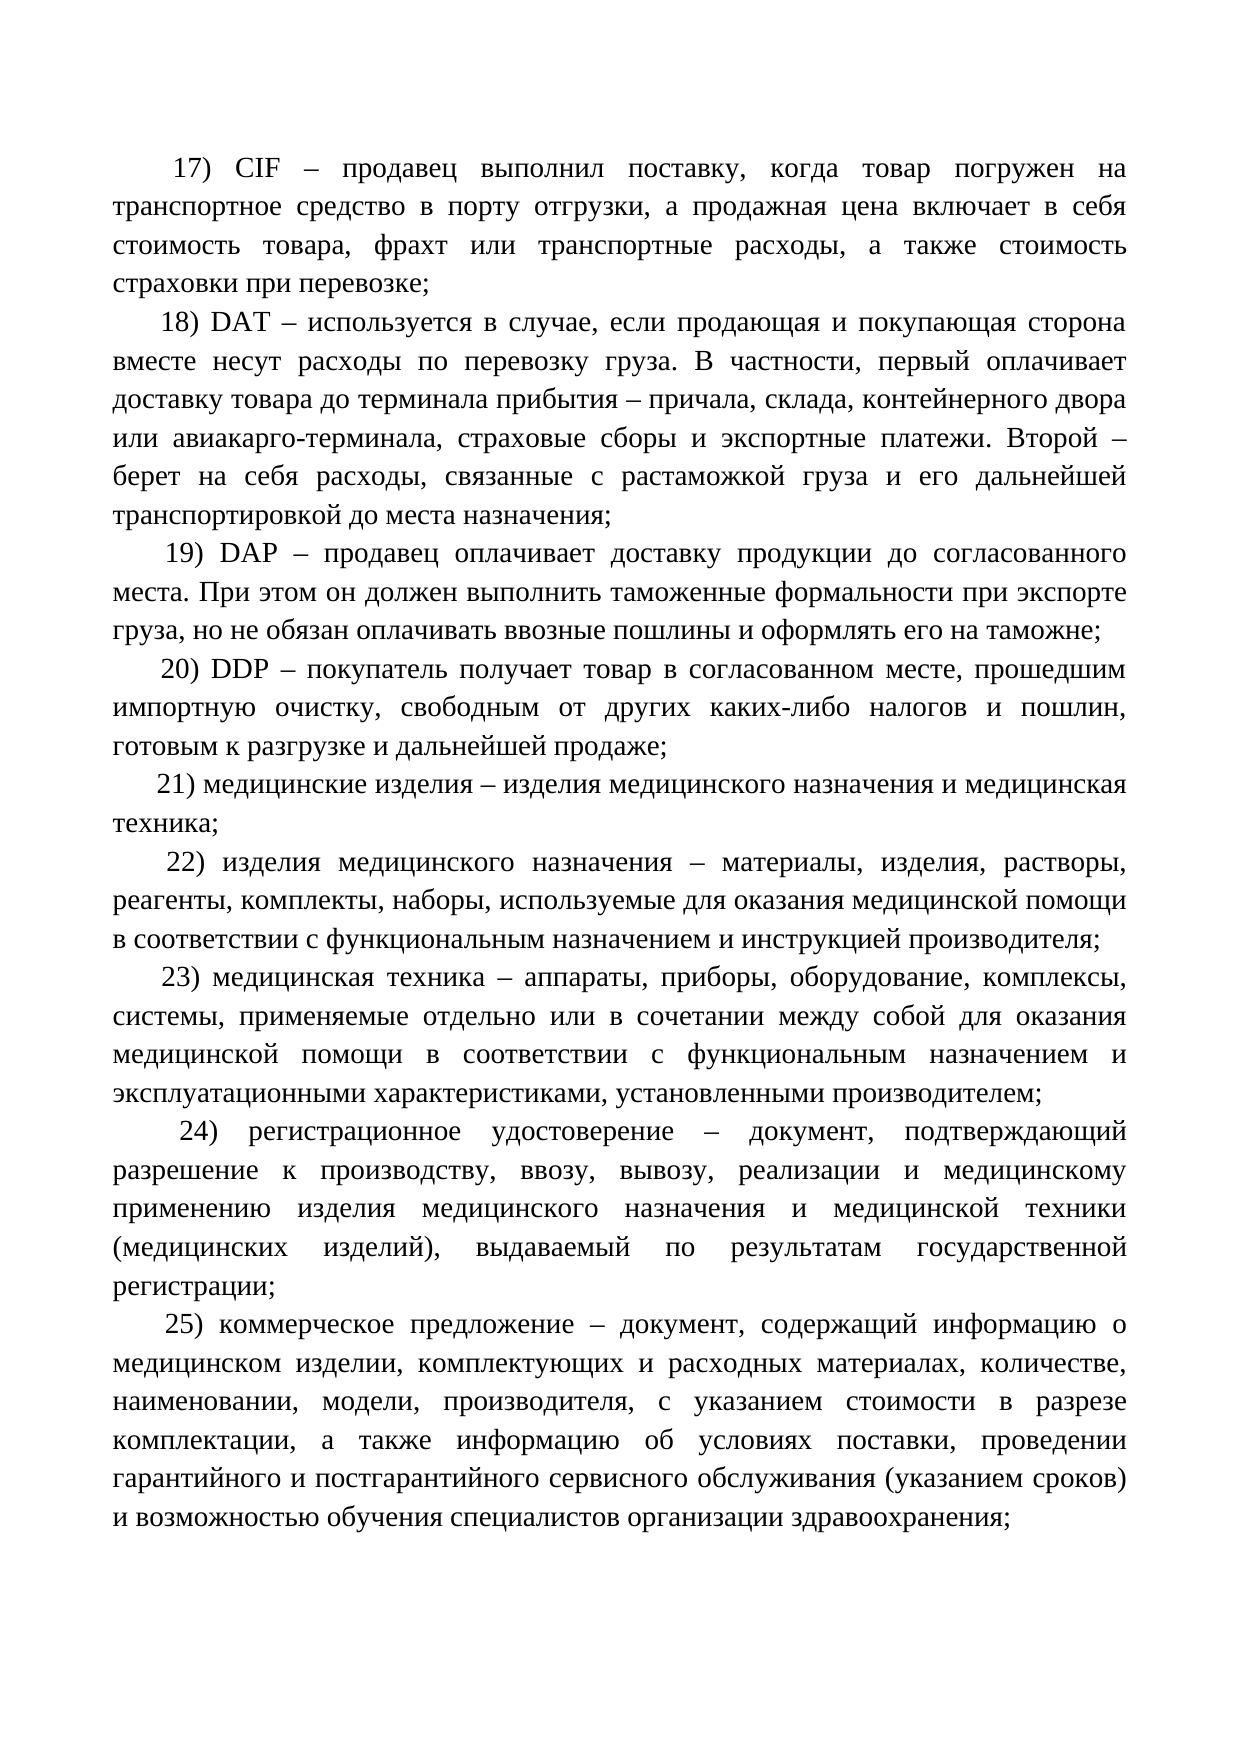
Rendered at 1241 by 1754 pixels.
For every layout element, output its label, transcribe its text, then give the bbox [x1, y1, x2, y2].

text 22) изделия медицинского назначения – материалы, изделия, растворы, реагенты, комплекты, наборы, используемые для оказания медицинской помощи в соответствии с функциональным назначением и инструкцией производителя; [112, 844, 1128, 954]
text 19) DAP – продавец оплачивает доставку продукции до согласованного места. При этом он должен выполнить таможенные формальности при экспорте груза, но не обязан оплачивать ввозные пошлины и оформлять его на таможне; [112, 535, 1128, 646]
text 20) DDP – покупатель получает товар в согласованном месте, прошедшим импортную очистку, свободным от других каких-либо налогов и пошлин, готовым к разгрузке и дальнейшей продаже; [112, 651, 1128, 762]
text 25) коммерческое предложение – документ, содержащий информацию о медицинском изделии, комплектующих и расходных материалах, количестве, наименовании, модели, производителя, с указанием стоимости в разрезе комплектации, а также информацию об условиях поставки, проведении гарантийного и постгарантийного сервисного обслуживания (указанием сроков) и возможностью обучения специалистов организации здравоохранения; [112, 1306, 1128, 1532]
text 21) медицинские изделия – изделия медицинского назначения и медицинская техника; [112, 767, 1128, 839]
text 23) медицинская техника – аппараты, приборы, оборудование, комплексы, системы, применяемые отдельно или в сочетании между собой для оказания медицинской помощи в соответствии с функциональным назначением и эксплуатационными характеристиками, установленными производителем; [112, 959, 1128, 1108]
text 17) CIF – продавец выполнил поставку, когда товар погружен на транспортное средство в порту отгрузки, а продажная цена включает в себя стоимость товара, фрахт или транспортные расходы, а также стоимость страховки при перевозке; [112, 150, 1128, 299]
text 24) регистрационное удостоверение – документ, подтверждающий разрешение к производству, ввозу, вывозу, реализации и медицинскому применению изделия медицинского назначения и медицинской техники (медицинских изделий), выдаваемый по результатам государственной регистрации; [112, 1113, 1128, 1301]
text 18) DAT – используется в случае, если продающая и покупающая сторона вместе несут расходы по перевозку груза. В частности, первый оплачивает доставку товара до терминала прибытия – причала, склада, контейнерного двора или авиакарго-терминала, страховые сборы и экспортные платежи. Второй – берет на себя расходы, связанные с растаможкой груза и его дальнейшей транспортировкой до места назначения; [112, 304, 1128, 530]
